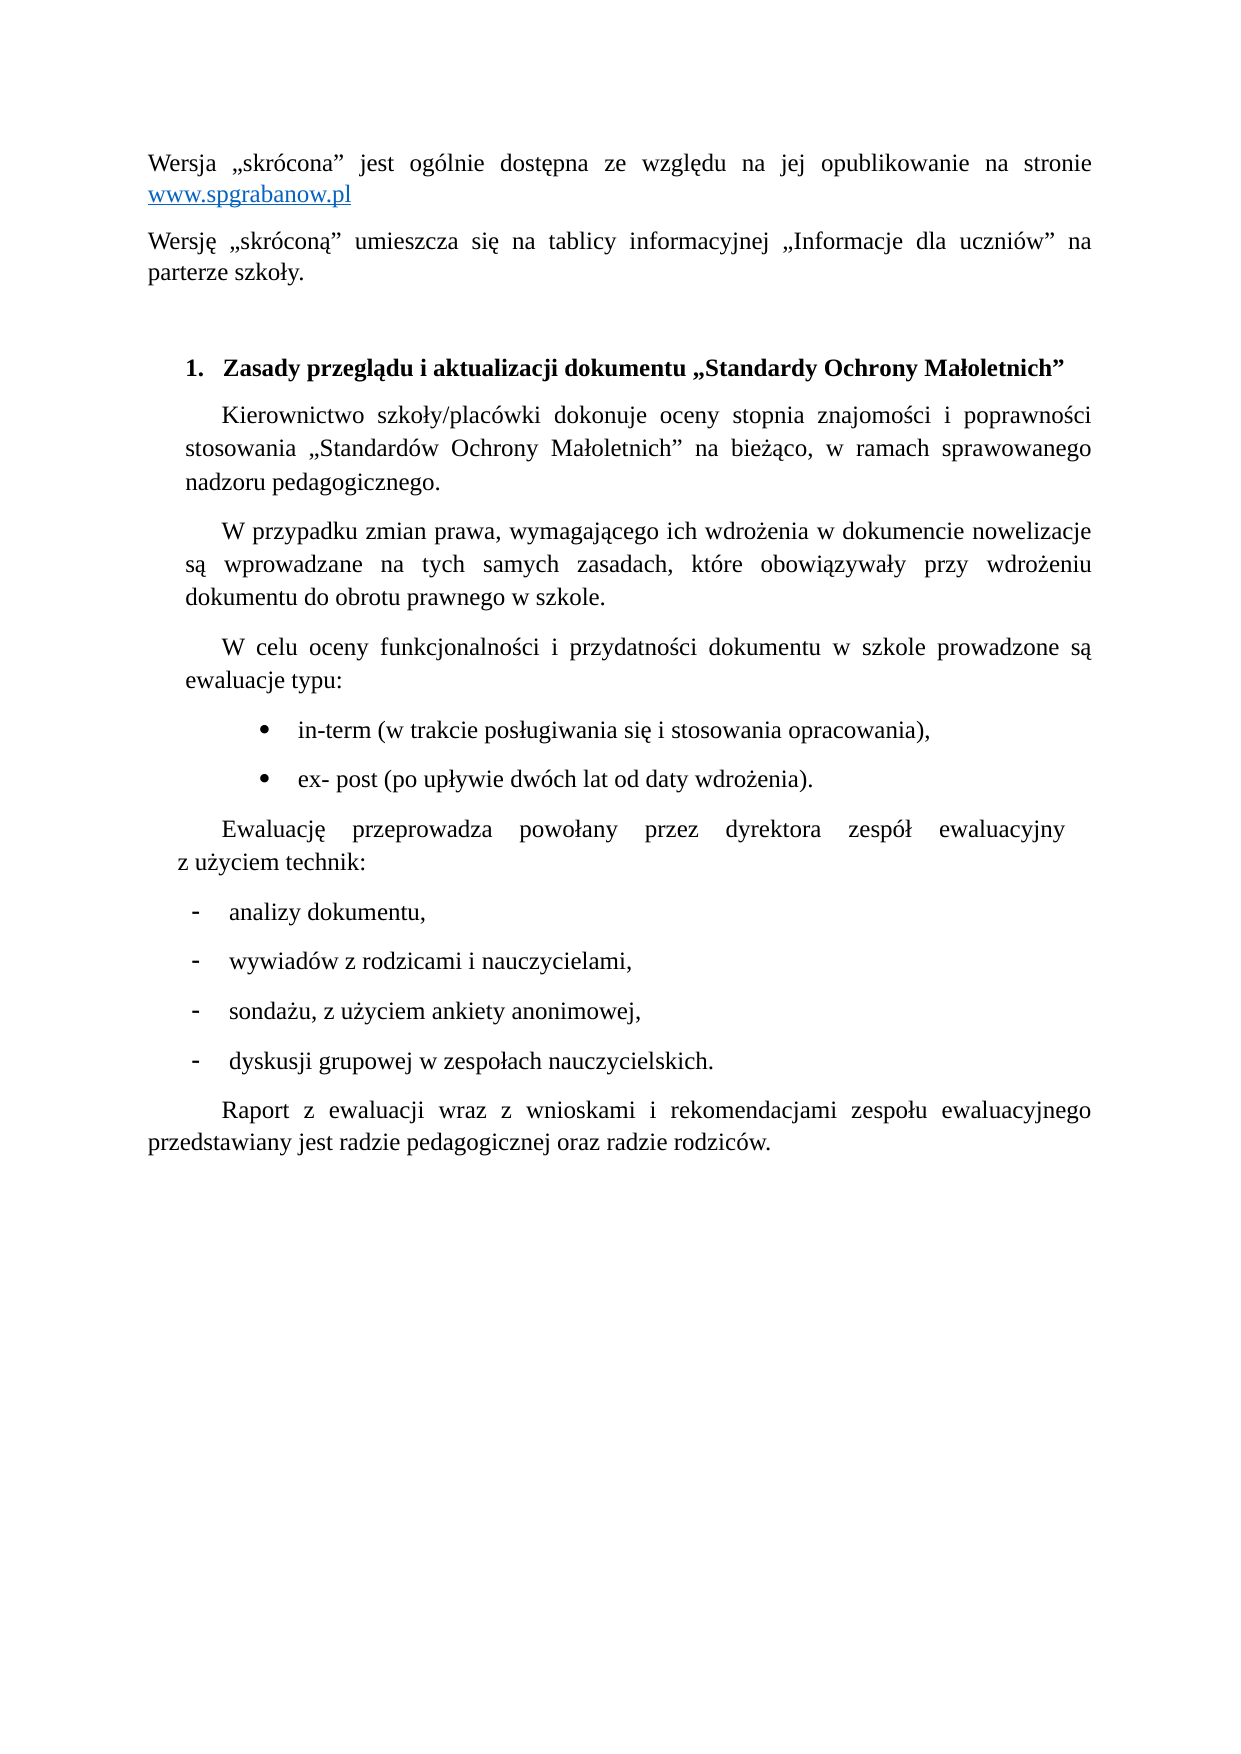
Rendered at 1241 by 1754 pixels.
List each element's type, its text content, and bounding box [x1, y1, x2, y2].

list dyskusji grupowej w zespołach nauczycielskich. [191, 1046, 1093, 1074]
text W przypadku zmian prawa, wymagającego ich wdrożenia w dokumencie nowelizacje są wprowadzane na tych samych zasadach, które obowiązywały przy wdrożeniu dokumentu do obrotu prawnego w szkole. [185, 516, 1093, 611]
text Wersja „skrócona” jest ogólnie dostępna ze względu na jej opublikowanie na stronie www.spgrabanow.pl [148, 148, 1093, 207]
text Wersję „skróconą” umieszcza się na tablicy informacyjnej „Informacje dla uczniów” na parterze szkoły. [148, 226, 1093, 286]
text Kierownictwo szkoły/placówki dokonuje oceny stopnia znajomości i poprawności stosowania „Standardów Ochrony Małoletnich” na bieżąco, w ramach sprawowanego nadzoru pedagogicznego. [185, 401, 1093, 495]
text W celu oceny funkcjonalności i przydatności dokumentu w szkole prowadzone są ewaluacje typu: [185, 632, 1093, 694]
list wywiadów z rodzicami i nauczycielami, [191, 946, 1093, 975]
list analizy dokumentu, [191, 897, 1093, 926]
list Zasady przeglądu i aktualizacji dokumentu „Standardy Ochrony Małoletnich” [185, 353, 1093, 382]
list in-term (w trakcie posługiwania się i stosowania opracowania), [260, 715, 1093, 743]
list ex- post (po upływie dwóch lat od daty wdrożenia). [260, 764, 1093, 793]
text Raport z ewaluacji wraz z wnioskami i rekomendacjami zespołu ewaluacyjnego przedstawiany jest radzie pedagogicznej oraz radzie rodziców. [148, 1096, 1093, 1155]
text Ewaluację przeprowadza powołany przez dyrektora zespół ewaluacyjny z użyciem technik: [177, 814, 1093, 876]
list sondażu, z użyciem ankiety anonimowej, [191, 996, 1093, 1025]
